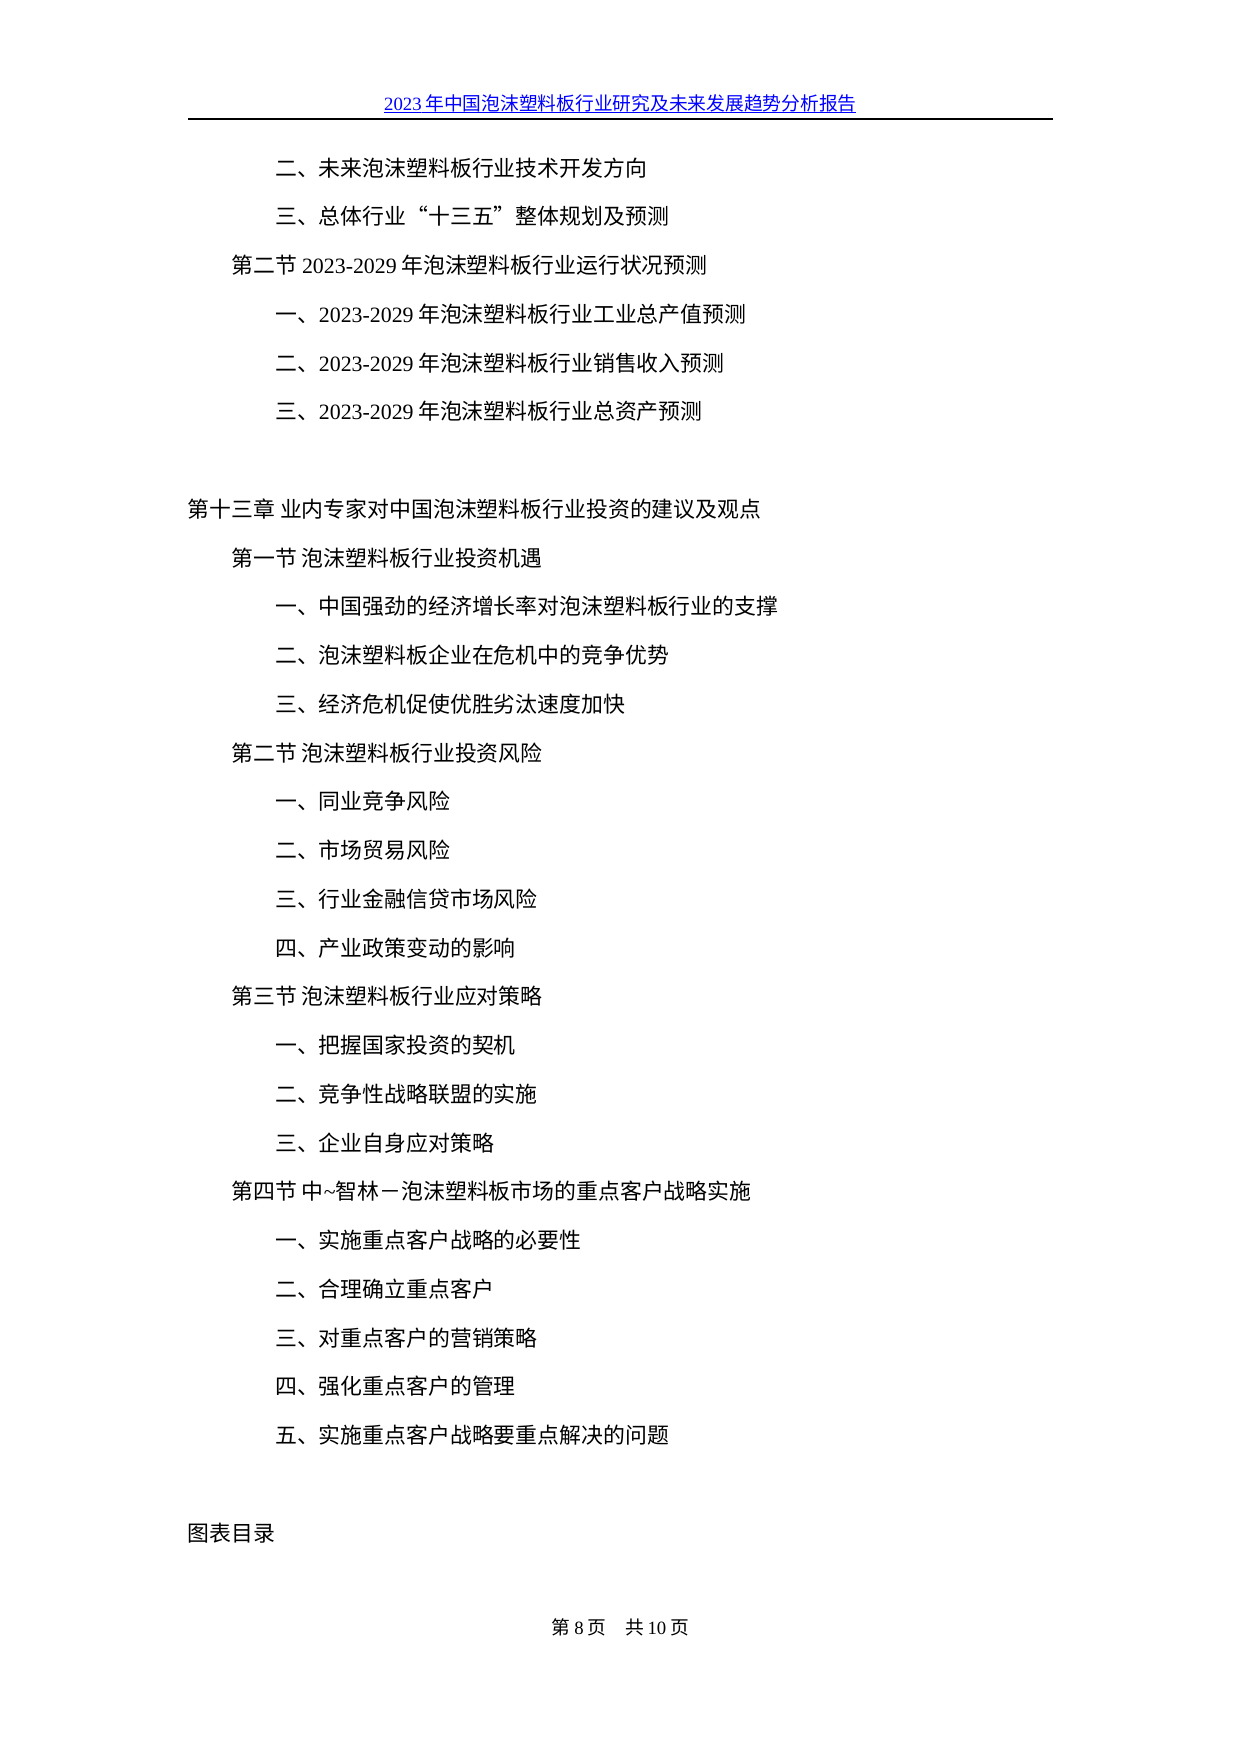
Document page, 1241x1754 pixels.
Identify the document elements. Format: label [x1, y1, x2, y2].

text [187, 150, 1053, 1548]
